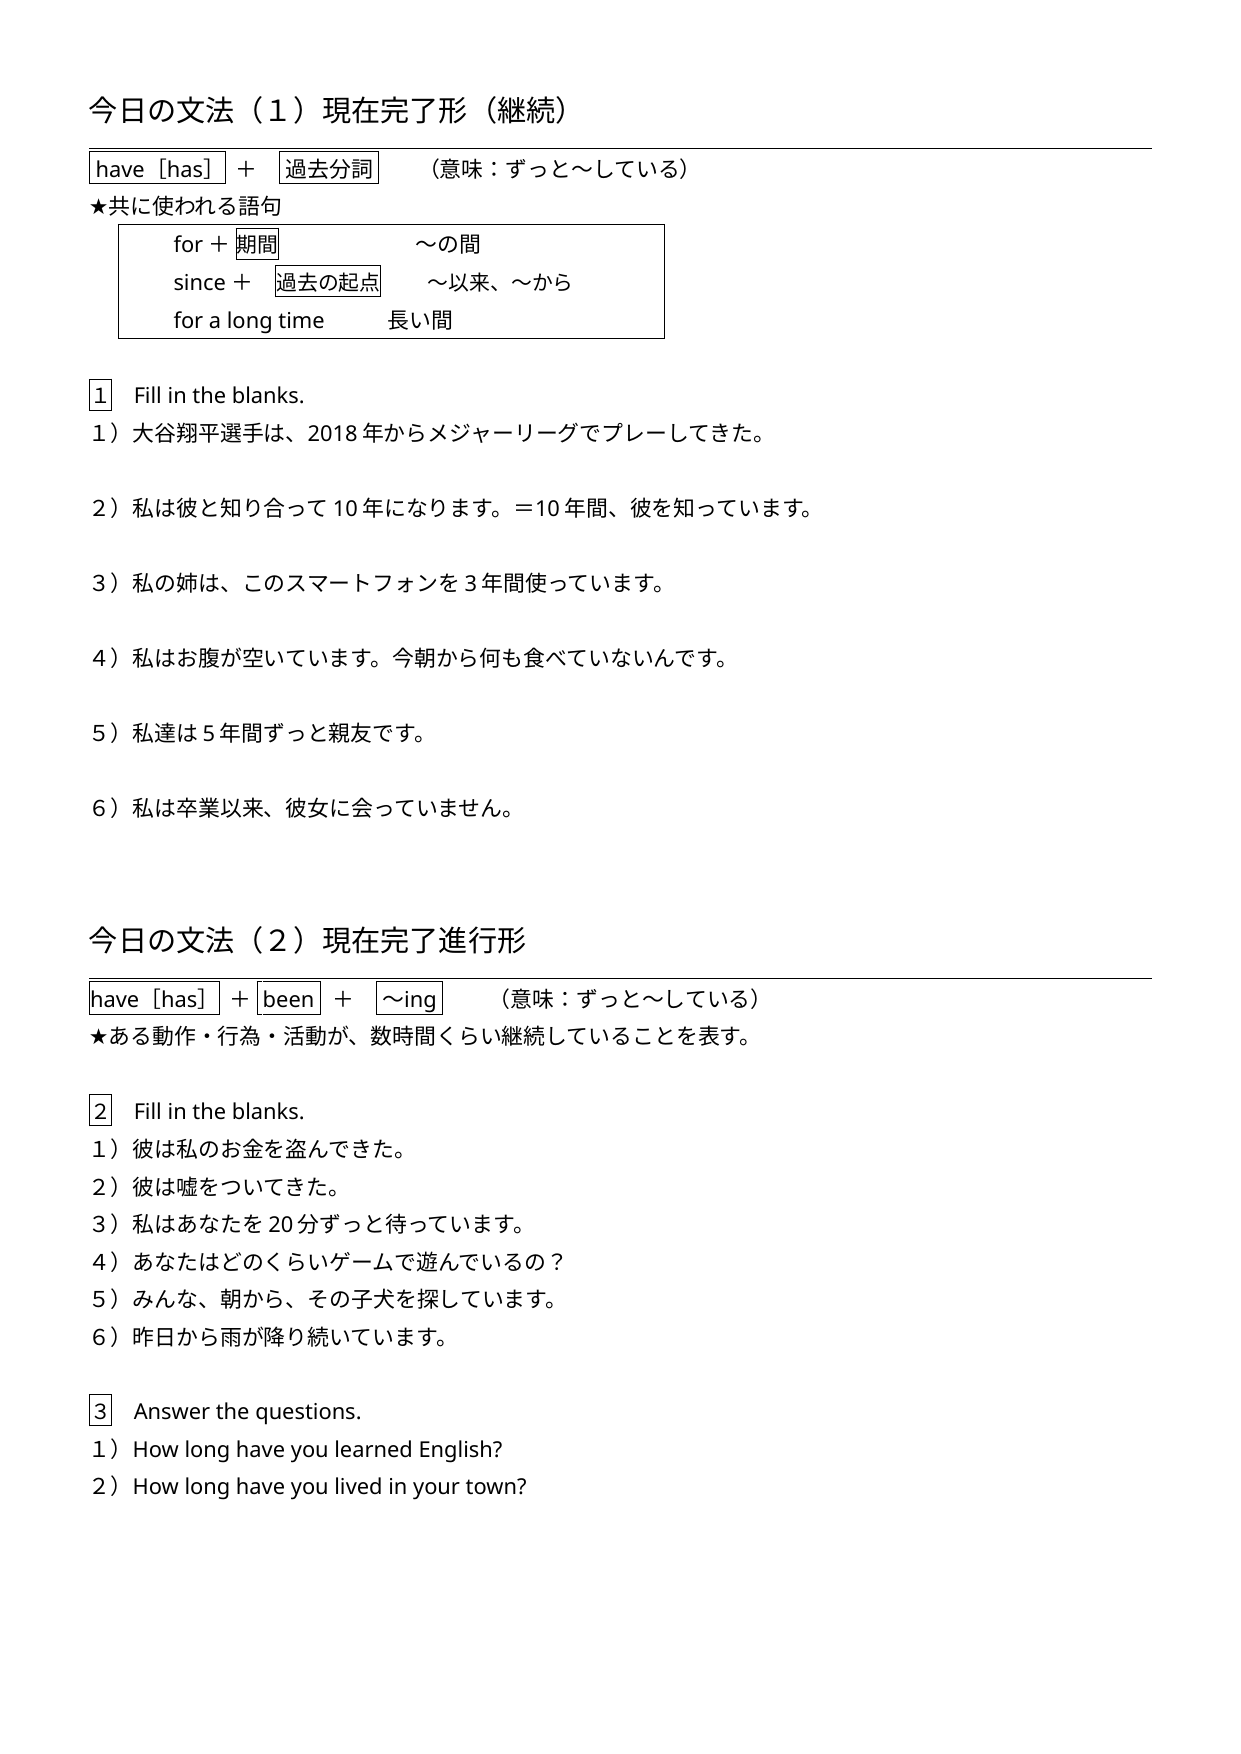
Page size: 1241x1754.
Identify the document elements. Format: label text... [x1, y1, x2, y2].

text ２）私は彼と知り合って10年になります。＝10年間、彼を知っています。 [89, 488, 1152, 526]
text 今日の文法（１）現在完了形（継続） [89, 71, 1152, 148]
table_header for ＋ 期間 ～の間 since ＋ 過去の起点 ～以来、～から for a long time 長い間 [119, 225, 664, 337]
text ５）私達は5年間ずっと親友です。 [89, 713, 1152, 751]
text ★ある動作・行為・活動が、数時間くらい継続していることを表す。 [89, 1017, 1152, 1054]
text ３）私の姉は、このスマートフォンを3年間使っています。 [89, 563, 1152, 601]
text 今日の文法（２）現在完了進行形 [89, 901, 1152, 978]
text ４）私はお腹が空いています。今朝から何も食べていないんです。 [89, 638, 1152, 676]
text ６）昨日から雨が降り続いています。 [89, 1317, 1152, 1354]
text ２）How long have you lived in your town? [89, 1467, 1152, 1504]
text １）大谷翔平選手は、2018年からメジャーリーグでプレーしてきた。 [89, 413, 1152, 451]
text １）How long have you learned English? [89, 1429, 1152, 1467]
text ３ Answer the questions. [89, 1392, 1152, 1429]
text ３）私はあなたを20分ずっと待っています。 [89, 1204, 1152, 1242]
text ４）あなたはどのくらいゲームで遊んでいるの？ [89, 1242, 1152, 1279]
text have［has］ ＋ 過去分詞 （意味：ずっと～している） [89, 149, 1152, 186]
text ５）みんな、朝から、その子犬を探しています。 [89, 1279, 1152, 1317]
text ２）彼は嘘をついてきた。 [89, 1167, 1152, 1204]
text ６）私は卒業以来、彼女に会っていません。 [89, 788, 1152, 826]
text １ Fill in the blanks. [89, 376, 1152, 413]
text have［has］ ＋ been ＋ ～ing （意味：ずっと～している） [89, 979, 1152, 1017]
text １）彼は私のお金を盗んできた。 [89, 1129, 1152, 1167]
text ★共に使われる語句 [89, 186, 1152, 224]
text ２ Fill in the blanks. [89, 1092, 1152, 1129]
